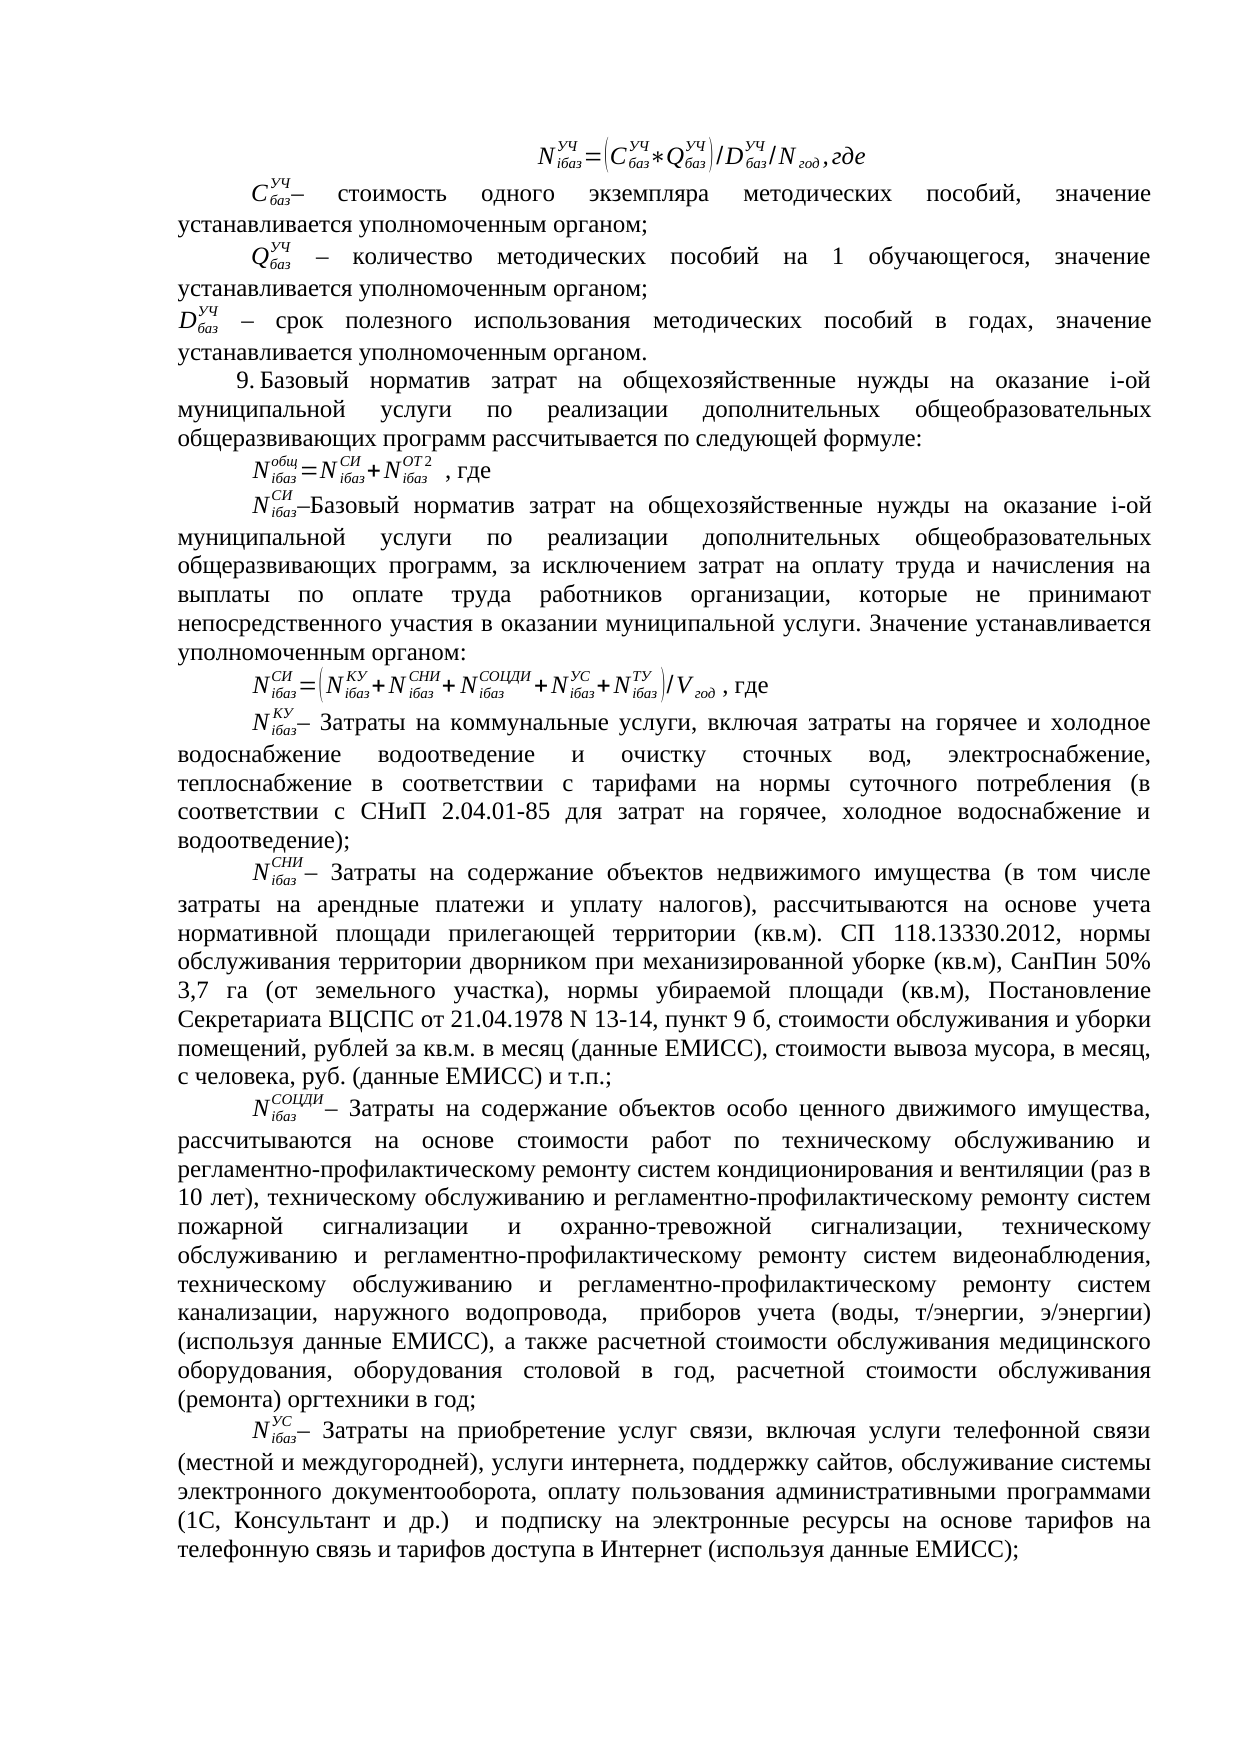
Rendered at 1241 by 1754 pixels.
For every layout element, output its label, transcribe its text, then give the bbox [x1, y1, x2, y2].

list – стоимость одного экземпляра методических пособий, значение устанавливается уполномоченным органом; [177, 175, 1152, 238]
text – Затраты на содержание объектов недвижимого имущества (в том числе затраты на арендные платежи и уплату налогов), рассчитываются на основе учета нормативной площади прилегающей территории (кв.м). СП 118.13330.2012, нормы обслуживания территории дворником при механизированной уборке (кв.м), СанПин 50% 3,7 га (от земельного участка), нормы убираемой площади (кв.м), Постановление Секретариата ВЦСПС от 21.04.1978 N 13-14, пункт 9 б, стоимости обслуживания и уборки помещений, рублей за кв.м. в месяц (данные ЕМИСС), стоимости вывоза мусора, в месяц, с человека, руб. (данные ЕМИСС) и т.п.; [177, 854, 1152, 1090]
text – Затраты на коммунальные услуги, включая затраты на горячее и холодное водоснабжение водоотведение и очистку сточных вод, электроснабжение, теплоснабжение в соответствии с тарифами на нормы суточного потребления (в соответствии с СНиП 2.04.01-85 для затрат на горячее, холодное водоснабжение и водоотведение); [177, 704, 1152, 854]
text , где [251, 452, 1152, 487]
text – Затраты на приобретение услуг связи, включая услуги телефонной связи (местной и междугородней), услуги интернета, поддержку сайтов, обслуживание системы электронного документооборота, оплату пользования административными программами (1С, Консультант и др.) и подписку на электронные ресурсы на основе тарифов на телефонную связь и тарифов доступа в Интернет (используя данные ЕМИСС); [177, 1412, 1152, 1562]
list Базовый норматив затрат на общехозяйственные нужды на оказание i-ой муниципальной услуги по реализации дополнительных общеобразовательных общеразвивающих программ рассчитывается по следующей формуле: [177, 366, 1152, 452]
text – срок полезного использования методических пособий в годах, значение устанавливается уполномоченным органом. [177, 302, 1152, 366]
text , где [177, 665, 1152, 704]
list – количество методических пособий на 1 обучающегося, значение устанавливается уполномоченным органом; [177, 238, 1152, 302]
text –Базовый норматив затрат на общехозяйственные нужды на оказание i-ой муниципальной услуги по реализации дополнительных общеобразовательных общеразвивающих программ, за исключением затрат на оплату труда и начисления на выплаты по оплате труда работников организации, которые не принимают непосредственного участия в оказании муниципальной услуги. Значение устанавливается уполномоченным органом: [177, 487, 1152, 665]
text – Затраты на содержание объектов особо ценного движимого имущества, рассчитываются на основе стоимости работ по техническому обслуживанию и регламентно-профилактическому ремонту систем кондиционирования и вентиляции (раз в 10 лет), техническому обслуживанию и регламентно-профилактическому ремонту систем пожарной сигнализации и охранно-тревожной сигнализации, техническому обслуживанию и регламентно-профилактическому ремонту систем видеонаблюдения, техническому обслуживанию и регламентно-профилактическому ремонту систем канализации, наружного водопровода, приборов учета (воды, т/энергии, э/энергии) (используя данные ЕМИСС), а также расчетной стоимости обслуживания медицинского оборудования, оборудования столовой в год, расчетной стоимости обслуживания (ремонта) оргтехники в год; [177, 1090, 1152, 1412]
